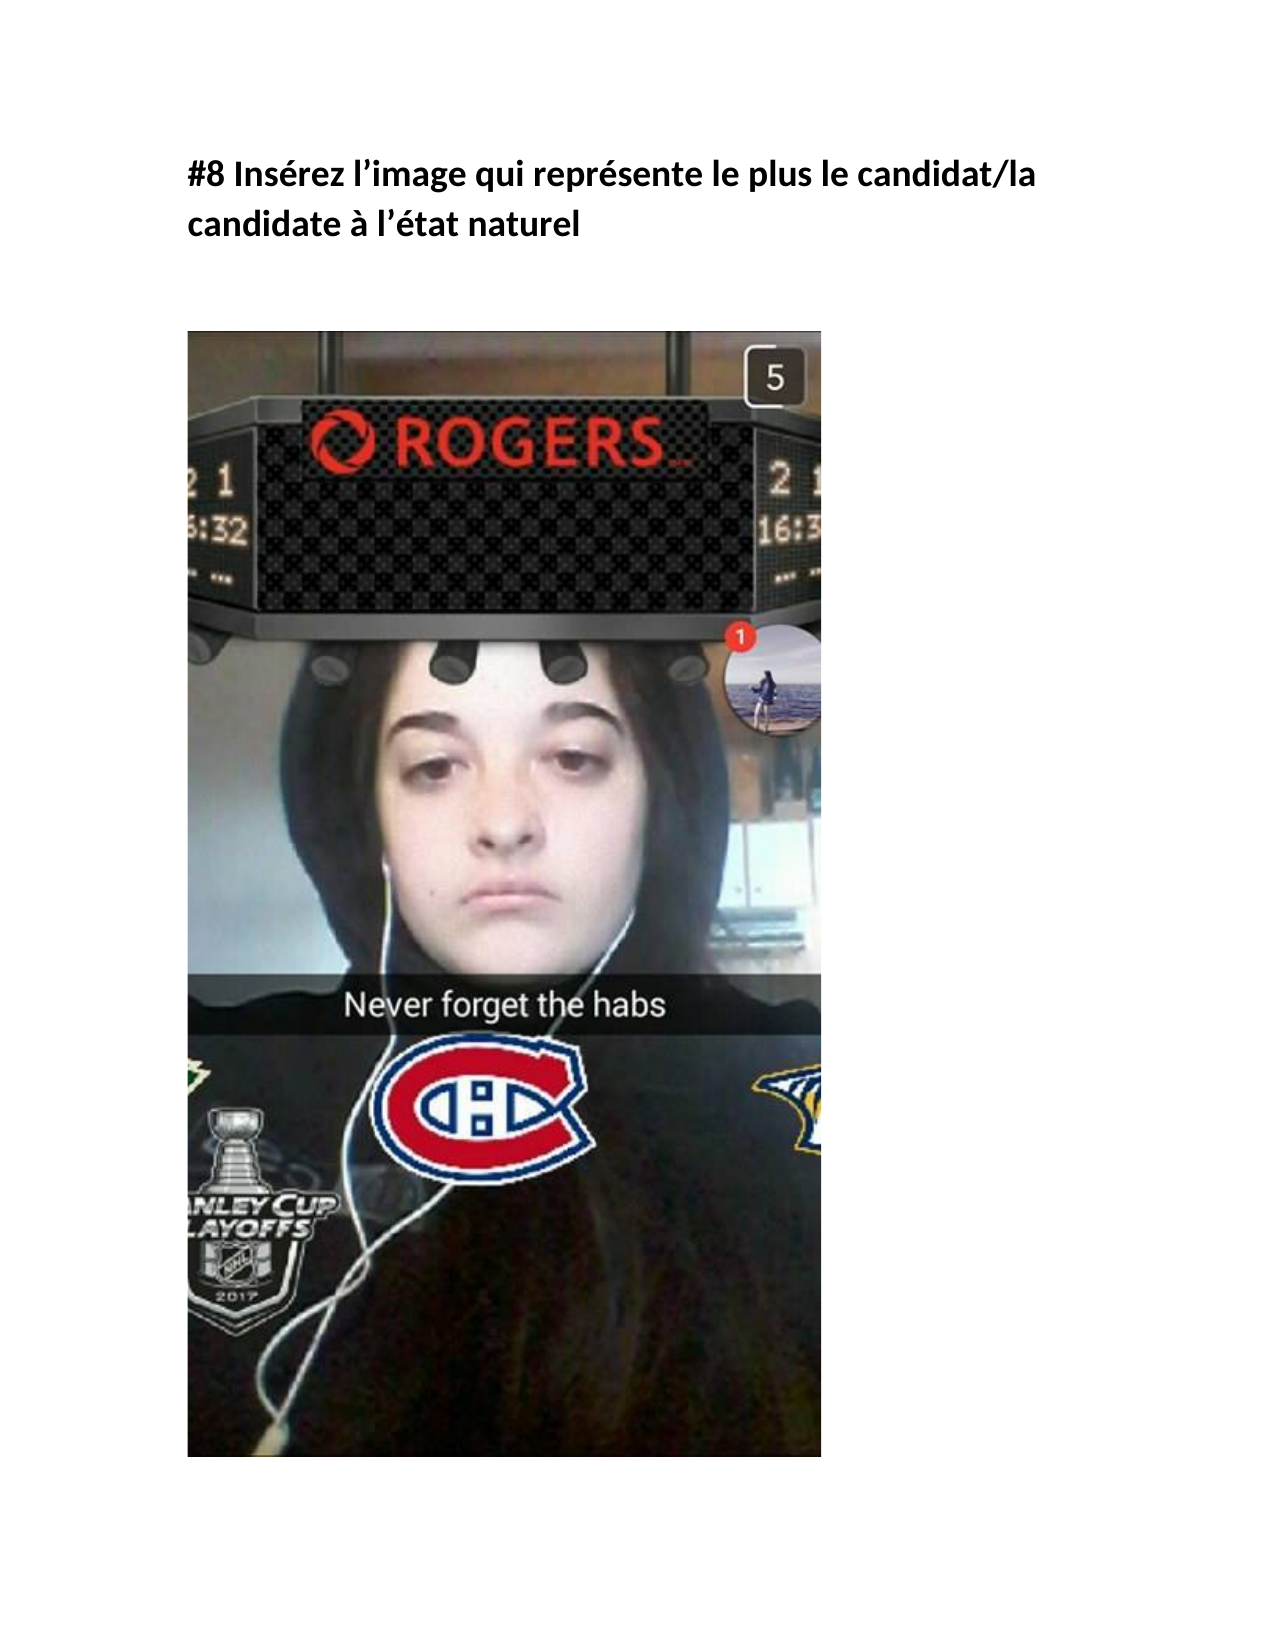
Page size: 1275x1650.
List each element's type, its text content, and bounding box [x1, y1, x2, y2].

text #8 Insérez l’image qui représente le plus le candidat/la candidate à l’état naturel [187, 150, 1087, 245]
picture [187, 331, 822, 1457]
